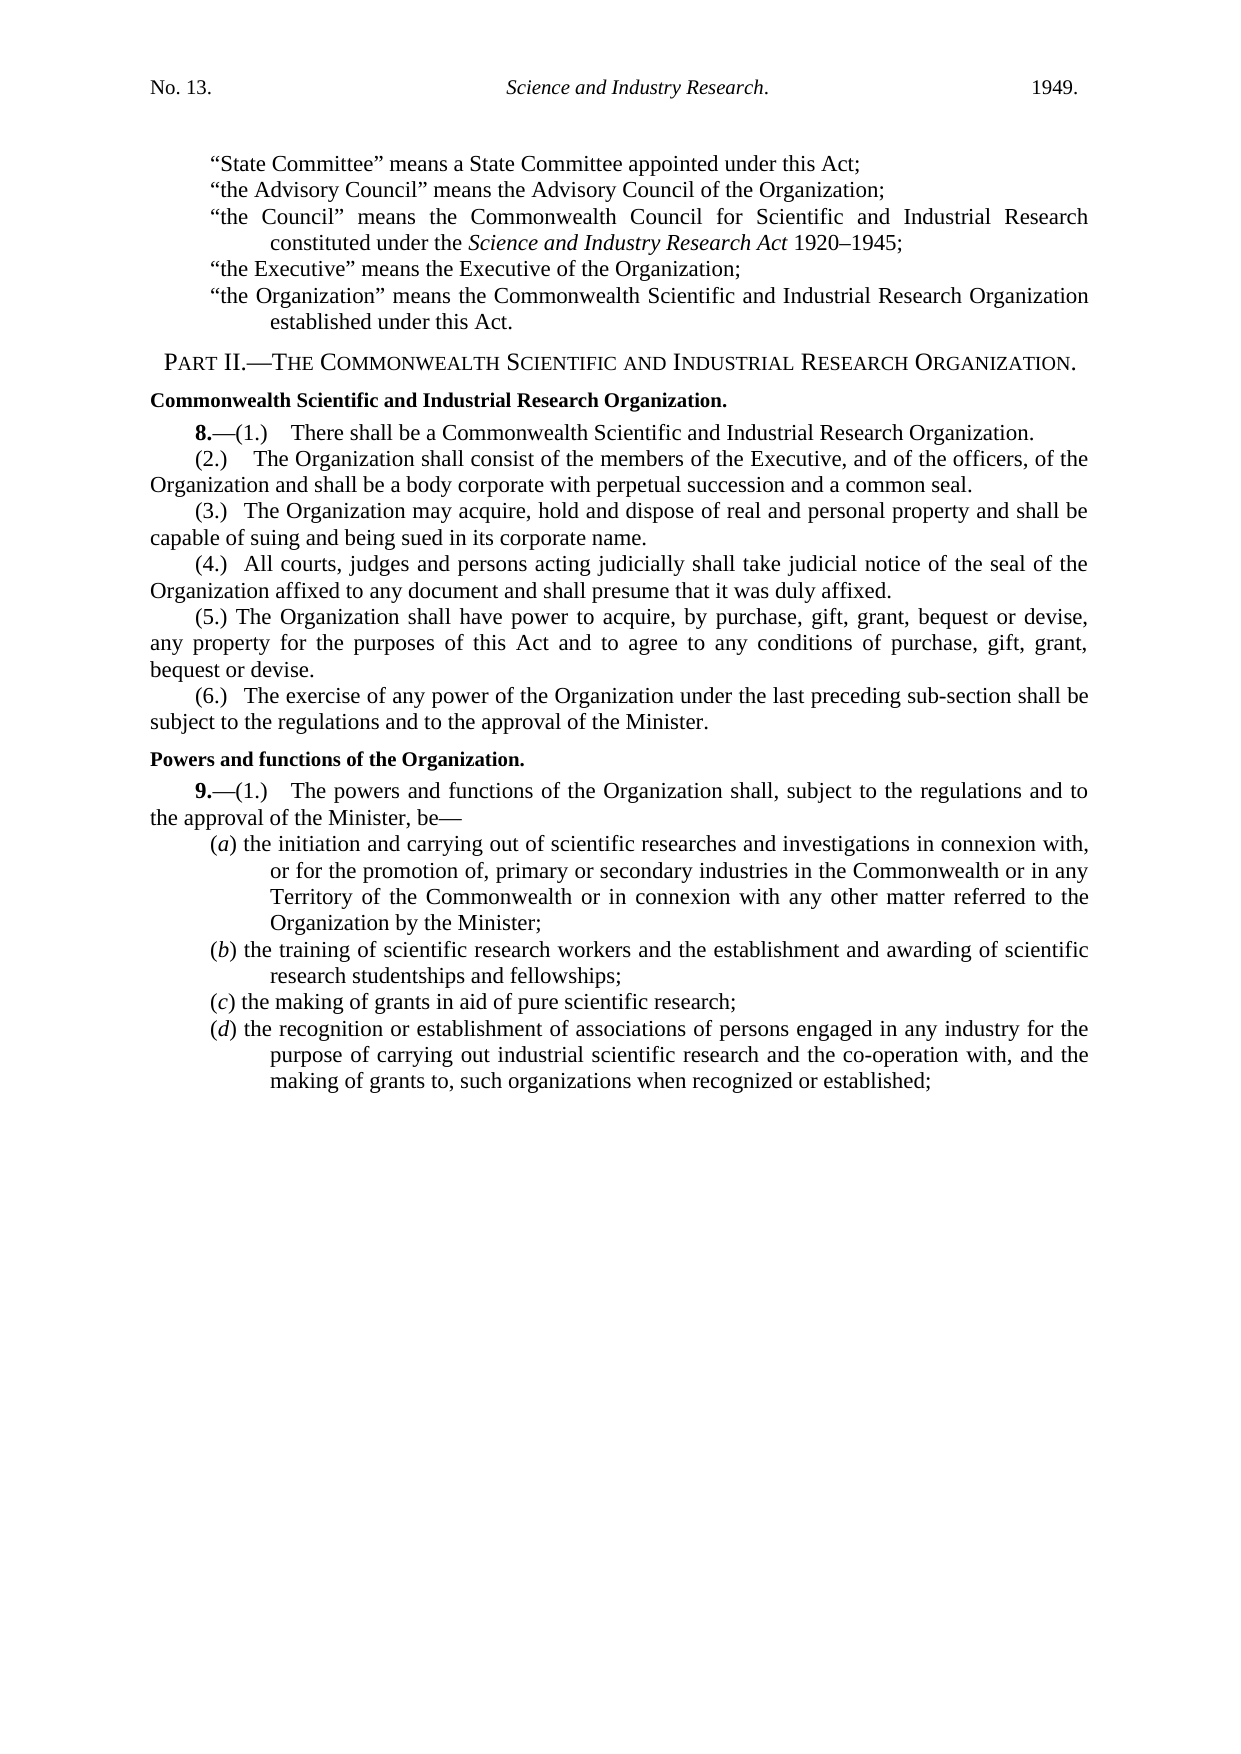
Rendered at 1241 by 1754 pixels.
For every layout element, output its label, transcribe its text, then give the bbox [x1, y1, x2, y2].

text (6.) The exercise of any power of the Organization under the last preceding sub-section shall be subject to the regulations and to the approval of the Minister. [150, 682, 1090, 735]
text “the Advisory Council” means the Advisory Council of the Organization; [210, 176, 1090, 203]
text “the Council” means the Commonwealth Council for Scientific and Industrial Research constituted under the Science and Industry Research Act 1920–1945; [210, 203, 1090, 255]
text (d) the recognition or establishment of associations of persons engaged in any industry for the purpose of carrying out industrial scientific research and the co-operation with, and the making of grants to, such organizations when recognized or established; [210, 1015, 1090, 1094]
text “State Committee” means a State Committee appointed under this Act; [210, 150, 1090, 176]
text “the Organization” means the Commonwealth Scientific and Industrial Research Organization established under this Act. [210, 282, 1090, 334]
text Commonwealth Scientific and Industrial Research Organization. [150, 388, 1090, 412]
text (4.) All courts, judges and persons acting judicially shall take judicial notice of the seal of the Organization affixed to any document and shall presume that it was duly affixed. [150, 550, 1090, 603]
text (5.) The Organization shall have power to acquire, by purchase, gift, grant, bequest or devise, any property for the purposes of this Act and to agree to any conditions of purchase, gift, grant, bequest or devise. [150, 603, 1090, 682]
text (a) the initiation and carrying out of scientific researches and investigations in connexion with, or for the promotion of, primary or secondary industries in the Commonwealth or in any Territory of the Commonwealth or in connexion with any other matter referred to the Organization by the Minister; [210, 830, 1090, 936]
text Powers and functions of the Organization. [150, 747, 1090, 771]
text “the Executive” means the Executive of the Organization; [210, 255, 1090, 282]
text (3.) The Organization may acquire, hold and dispose of real and personal property and shall be capable of suing and being sued in its corporate name. [150, 498, 1090, 550]
text (c) the making of grants in aid of pure scientific research; [210, 988, 1090, 1015]
text (b) the training of scientific research workers and the establishment and awarding of scientific research studentships and fellowships; [210, 936, 1090, 988]
text 8.—(1.) There shall be a Commonwealth Scientific and Industrial Research Organization. [150, 418, 1090, 445]
text 9.—(1.) The powers and functions of the Organization shall, subject to the regulations and to the approval of the Minister, be— [150, 778, 1090, 830]
text (2.) The Organization shall consist of the members of the Executive, and of the officers, of the Organization and shall be a body corporate with perpetual succession and a common seal. [150, 445, 1090, 498]
text Part II.—The Commonwealth Scientific and Industrial Research Organization. [150, 347, 1090, 376]
